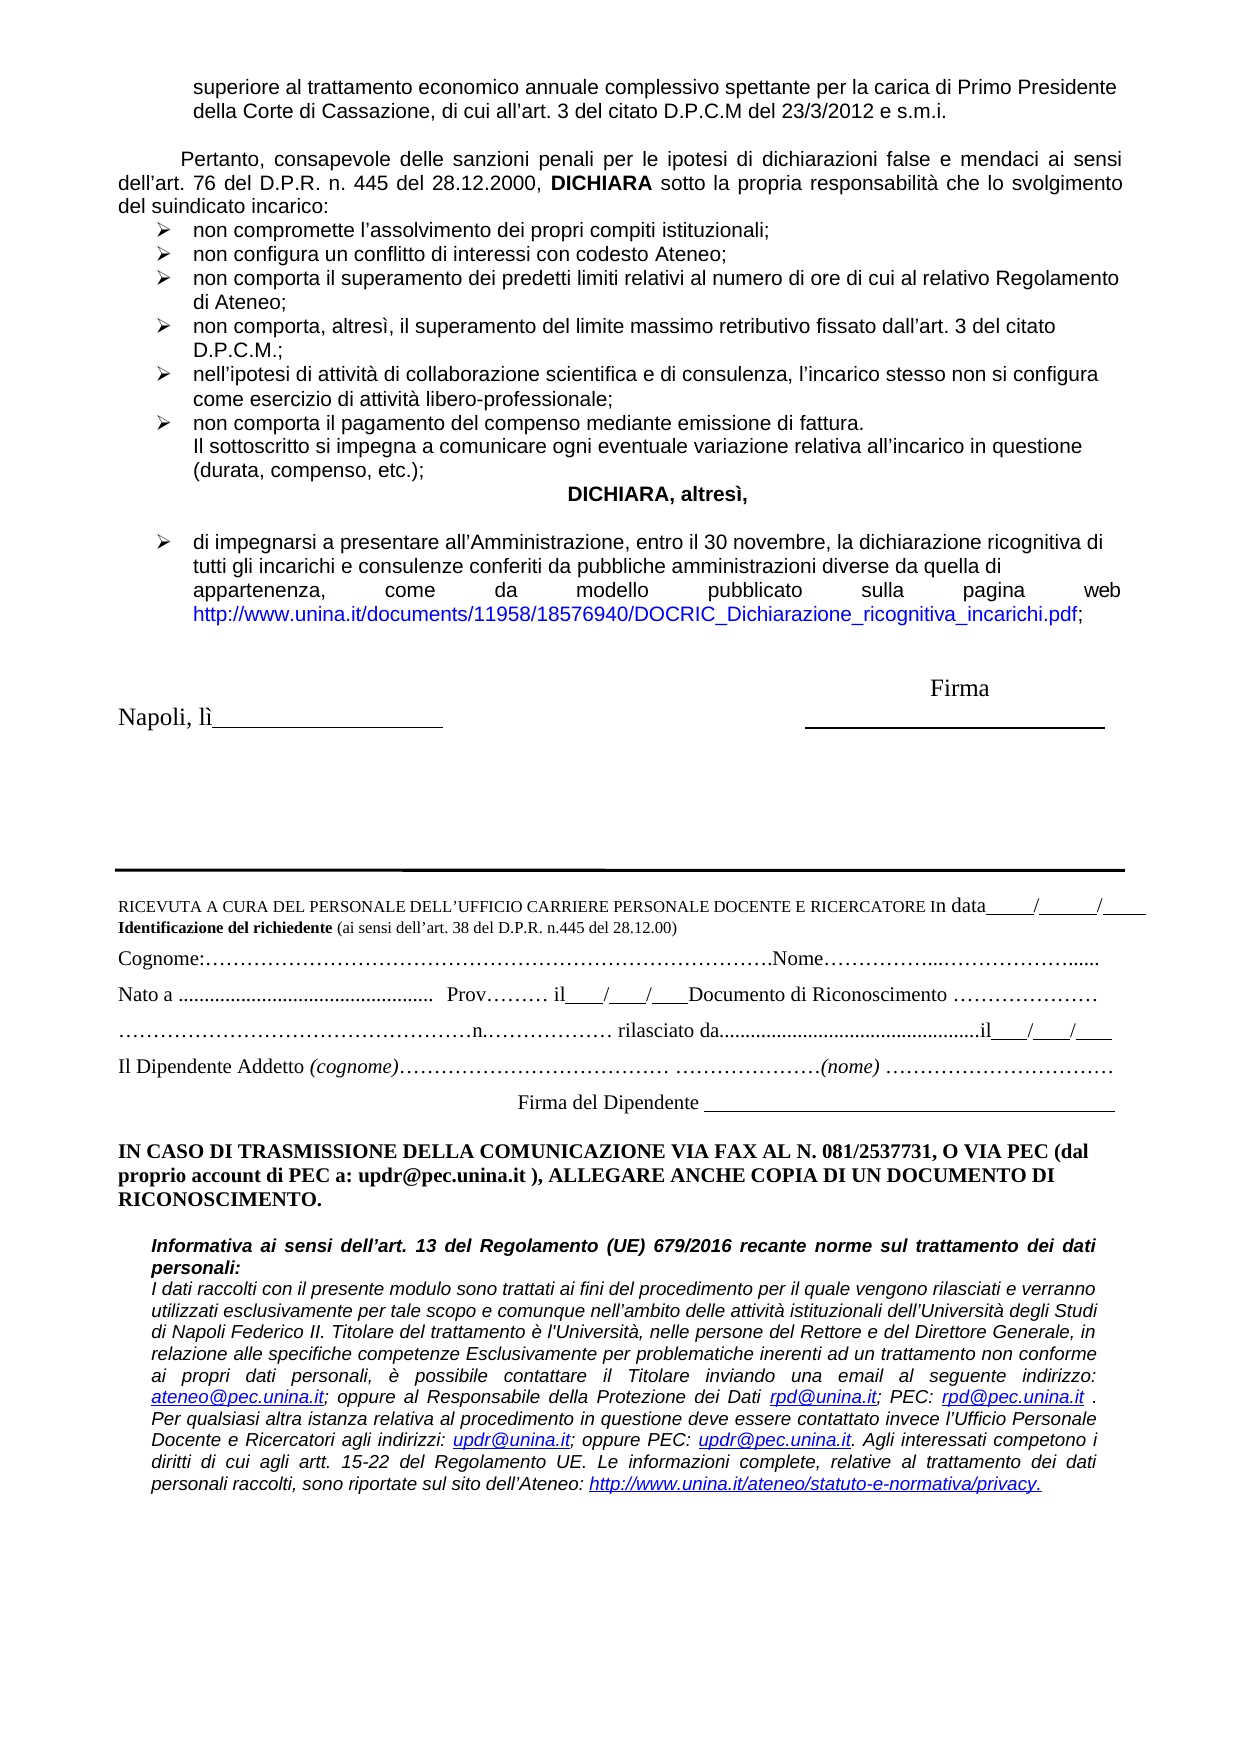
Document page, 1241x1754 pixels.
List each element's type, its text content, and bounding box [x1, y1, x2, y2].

text Napoli, lì [118, 702, 1146, 731]
text Cognome:……………………………………………………………………….Nome……………...………………...... [118, 946, 1146, 970]
list nell’ipotesi di attività di collaborazione scientifica e di consulenza, l’incarico stesso non si configura come esercizio di attività libero-professionale; [155, 362, 1123, 410]
text Il sottoscritto si impegna a comunicare ogni eventuale variazione relativa all’incarico in questione (durata, compenso, etc.); [193, 434, 1146, 482]
text Il Dipendente Addetto (cognome)………………………………… …………………(nome) …………………………… [118, 1054, 1146, 1078]
text proprio account di PEC a: updr@pec.unina.it ), ALLEGARE ANCHE COPIA DI UN DOCUMENTO DI RICONOSCIMENTO. [118, 1163, 1146, 1211]
text Firma del Dipendente [517, 1090, 1146, 1114]
subtitle IN CASO DI TRASMISSIONE DELLA COMUNICAZIONE VIA FAX AL N. 081/2537731, O VIA PEC (dal [118, 1139, 1146, 1163]
text RICEVUTA A CURA DEL PERSONALE DELL’UFFICIO CARRIERE PERSONALE DOCENTE E RICERCATORE In data / / [118, 893, 1146, 917]
text Pertanto, consapevole delle sanzioni penali per le ipotesi di dichiarazioni false e mendaci ai sensi dell’art. 76 del D.P.R. n. 445 del 28.12.2000, DICHIARA sotto la propria responsabilità che lo svolgimento del suindicato incarico: [118, 146, 1123, 218]
list non comporta, altresì, il superamento del limite massimo retributivo fissato dall’art. 3 del citato D.P.C.M.; [155, 314, 1123, 362]
list non compromette l’assolvimento dei propri compiti istituzionali; [155, 218, 1146, 242]
list non configura un conflitto di interessi con codesto Ateneo; [155, 242, 1146, 266]
list non comporta il superamento dei predetti limiti relativi al numero di ore di cui al relativo Regolamento di Ateneo; [155, 266, 1123, 314]
list di impegnarsi a presentare all’Amministrazione, entro il 30 novembre, la dichiarazione ricognitiva di tutti gli incarichi e consulenze conferiti da pubbliche amministrazioni diverse da quella di appartenenza, come da modello pubblicato sulla pagina web http://www.unina.it/documents/11958/18576940/DOCRIC_Dichiarazione_ricognitiva_incarichi.pdf; [155, 530, 1123, 626]
text Nato a ................................................. Prov……… il / / Documento di Riconoscimento ………………… [118, 982, 1146, 1006]
list non comporta il pagamento del compenso mediante emissione di fattura. [155, 410, 1146, 434]
table_header Informativa ai sensi dell’art. 13 del Regolamento (UE) 679/2016 recante norme sul trattamento dei dati personali: I dati raccolti con il presente modulo sono trattati ai fini del procedimento per il quale vengono rilasciati e verranno utilizzati esclusivamente per tale scopo e comunque nell’ambito delle attività istituzionali dell’Università degli Studi di Napoli Federico II. Titolare del trattamento è l'Università, nelle persone del Rettore e del Direttore Generale, in relazione alle specifiche competenze Esclusivamente per problematiche inerenti ad un trattamento non conforme ai propri dati personali, è possibile contattare il Titolare inviando una email al seguente indirizzo: ateneo@pec.unina.it; oppure al Responsabile della Protezione dei Dati rpd@unina.it; PEC: rpd@pec.unina.it . Per qualsiasi altra istanza relativa al procedimento in questione deve essere contattato invece l’Ufficio Personale Docente e Ricercatori agli indirizzi: updr@unina.it; oppure PEC: updr@pec.unina.it. Agli interessati competono i diritti di cui agli artt. 15-22 del Regolamento UE. Le informazioni complete, relative al trattamento dei dati personali raccolti, sono riportate sul sito dell’Ateneo: http://www.unina.it/ateneo/statuto-e-normativa/privacy. [118, 1235, 1136, 1515]
text ……………………………………………n.……………… rilasciato da il / / [118, 1018, 1146, 1042]
text superiore al trattamento economico annuale complessivo spettante per la carica di Primo Presidente della Corte di Cassazione, di cui all’art. 3 del citato D.P.C.M del 23/3/2012 e s.m.i. [193, 75, 1146, 123]
subtitle DICHIARA, altresì, [567, 482, 1146, 506]
subtitle Firma [96, 673, 989, 702]
text Identificazione del richiedente (ai sensi dell’art. 38 del D.P.R. n.445 del 28.12.00) [118, 917, 1146, 937]
